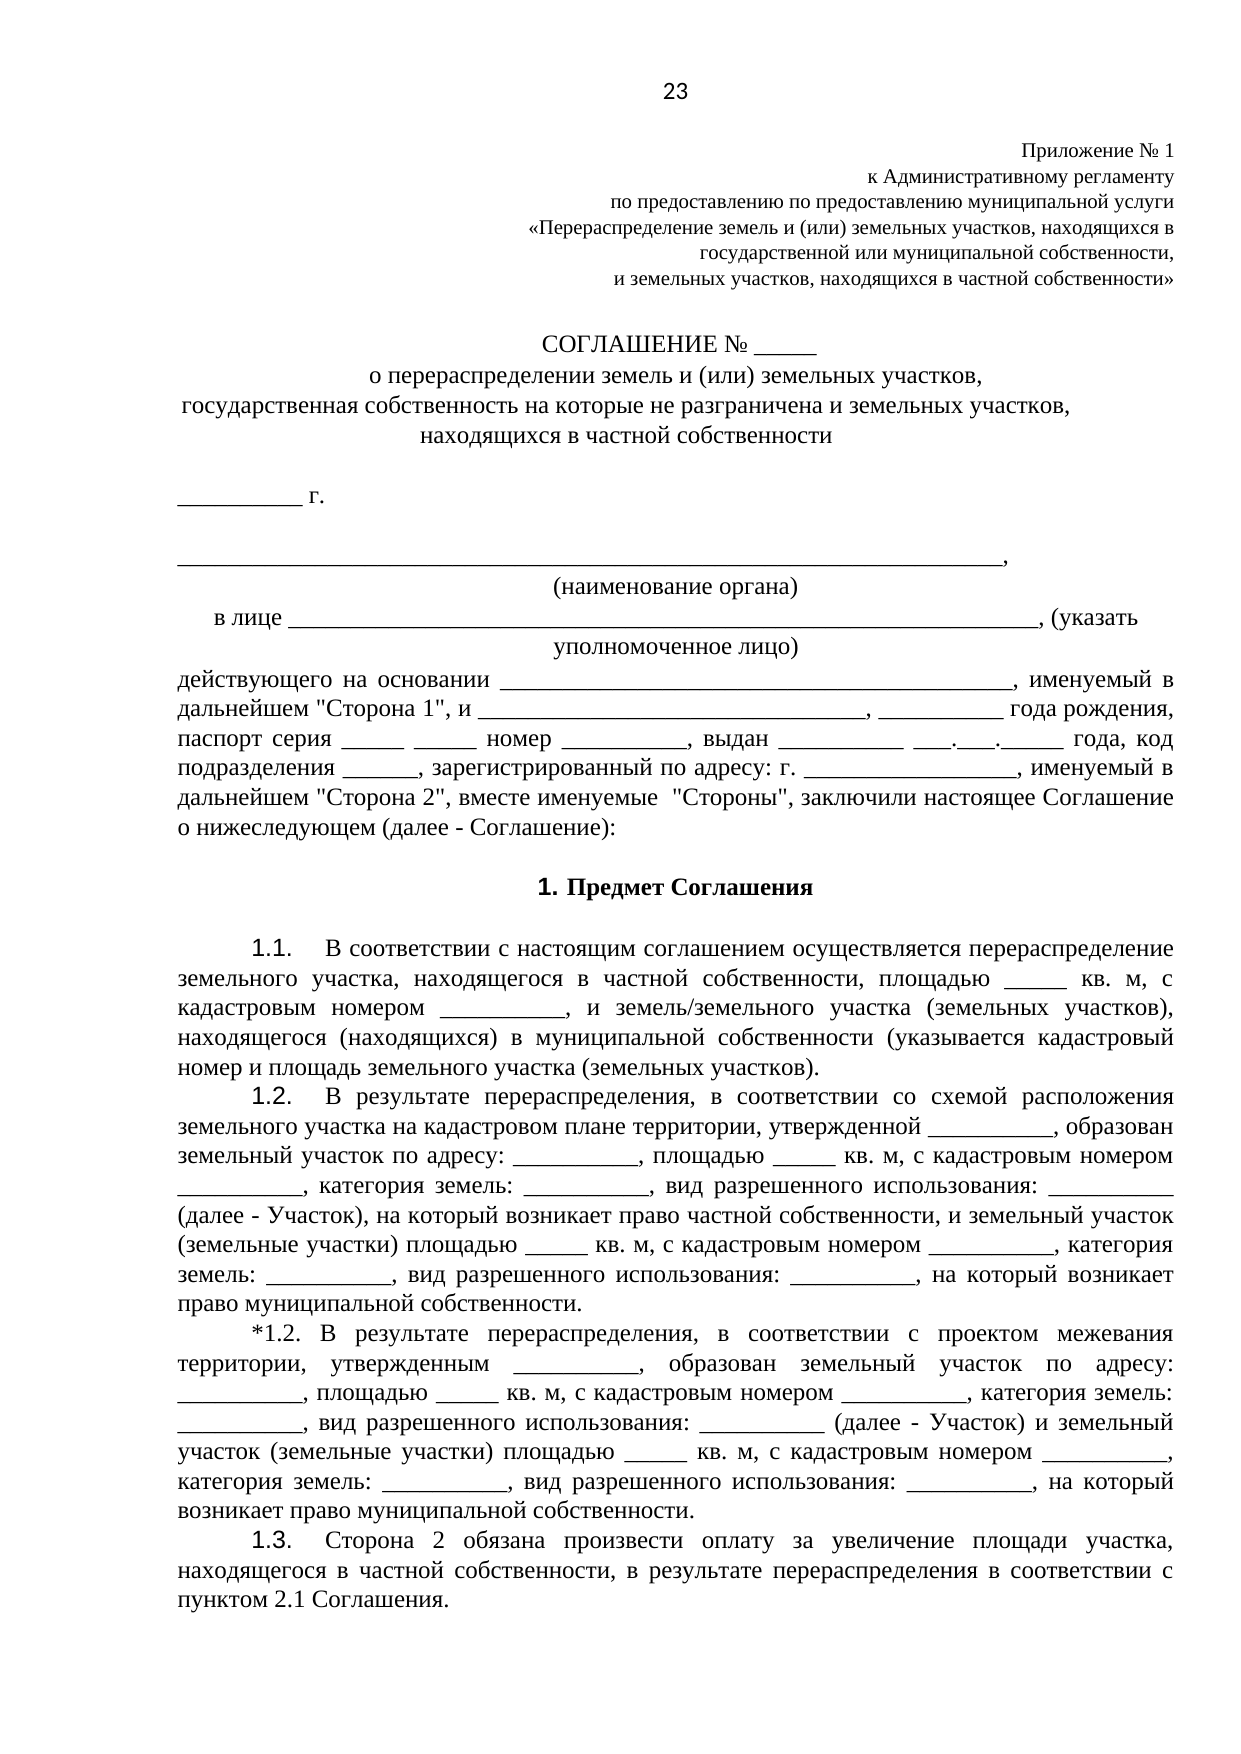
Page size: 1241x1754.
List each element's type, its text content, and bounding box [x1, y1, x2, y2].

text государственная собственность на которые не разграничена и земельных участков, находящихся в частной собственности [177, 390, 1075, 448]
text о перераспределении земель и (или) земельных участков, [177, 360, 1174, 389]
text и земельных участков, находящихся в частной собственности» [177, 266, 1174, 290]
text СОГЛАШЕНИЕ № _____ [177, 329, 1181, 358]
text *1.2. В результате перераспределения, в соответствии с проектом межевания территории, утвержденным __________, образован земельный участок по адресу: __________, площадью _____ кв. м, с кадастровым номером __________, категория земель: __________, вид разрешенного использования: __________ (далее - Участок) и земельный участок (земельные участки) площадью _____ кв. м, с кадастровым номером __________, категория земель: __________, вид разрешенного использования: __________, на который возникает право муниципальной собственности. [177, 1318, 1174, 1524]
text «Перераспределение земель и (или) земельных участков, находящихся в [177, 214, 1174, 239]
list Предмет Соглашения [183, 872, 1168, 901]
list В результате перераспределения, в соответствии со схемой расположения земельного участка на кадастровом плане территории, утвержденной __________, образован земельный участок по адресу: __________, площадью _____ кв. м, с кадастровым номером __________, категория земель: __________, вид разрешенного использования: __________ (далее - Участок), на который возникает право частной собственности, и земельный участок (земельные участки) площадью _____ кв. м, с кадастровым номером __________, категория земель: __________, вид разрешенного использования: __________, на который возникает право муниципальной собственности. [177, 1081, 1174, 1317]
list В соответствии с настоящим соглашением осуществляется перераспределение земельного участка, находящегося в частной собственности, площадью _____ кв. м, с кадастровым номером __________, и земель/земельного участка (земельных участков), находящегося (находящихся) в муниципальной собственности (указывается кадастровый номер и площадь земельного участка (земельных участков). [177, 933, 1174, 1080]
text к Административному регламенту [177, 163, 1174, 188]
text __________ г. [177, 480, 1174, 509]
text __________________________________________________________________, [177, 540, 1181, 569]
text Приложение № 1 [177, 138, 1174, 162]
text в лице ____________________________________________________________, (указать уполномоченное лицо) [177, 602, 1174, 660]
list Сторона 2 обязана произвести оплату за увеличение площади участка, находящегося в частной собственности, в результате перераспределения в соответствии с пунктом 2.1 Соглашения. [177, 1525, 1174, 1613]
text действующего на основании _________________________________________, именуемый в дальнейшем "Сторона 1", и _______________________________, __________ года рождения, паспорт серия _____ _____ номер __________, выдан __________ ___.___._____ года, код подразделения ______, зарегистрированный по адресу: г. _________________, именуемый в дальнейшем "Сторона 2", вместе именуемые "Стороны", заключили настоящее Соглашение о нижеследующем (далее - Соглашение): [177, 664, 1174, 840]
text по предоставлению по предоставлению муниципальной услуги [177, 189, 1174, 213]
text (наименование органа) [177, 571, 1173, 600]
text государственной или муниципальной собственности, [177, 240, 1174, 264]
